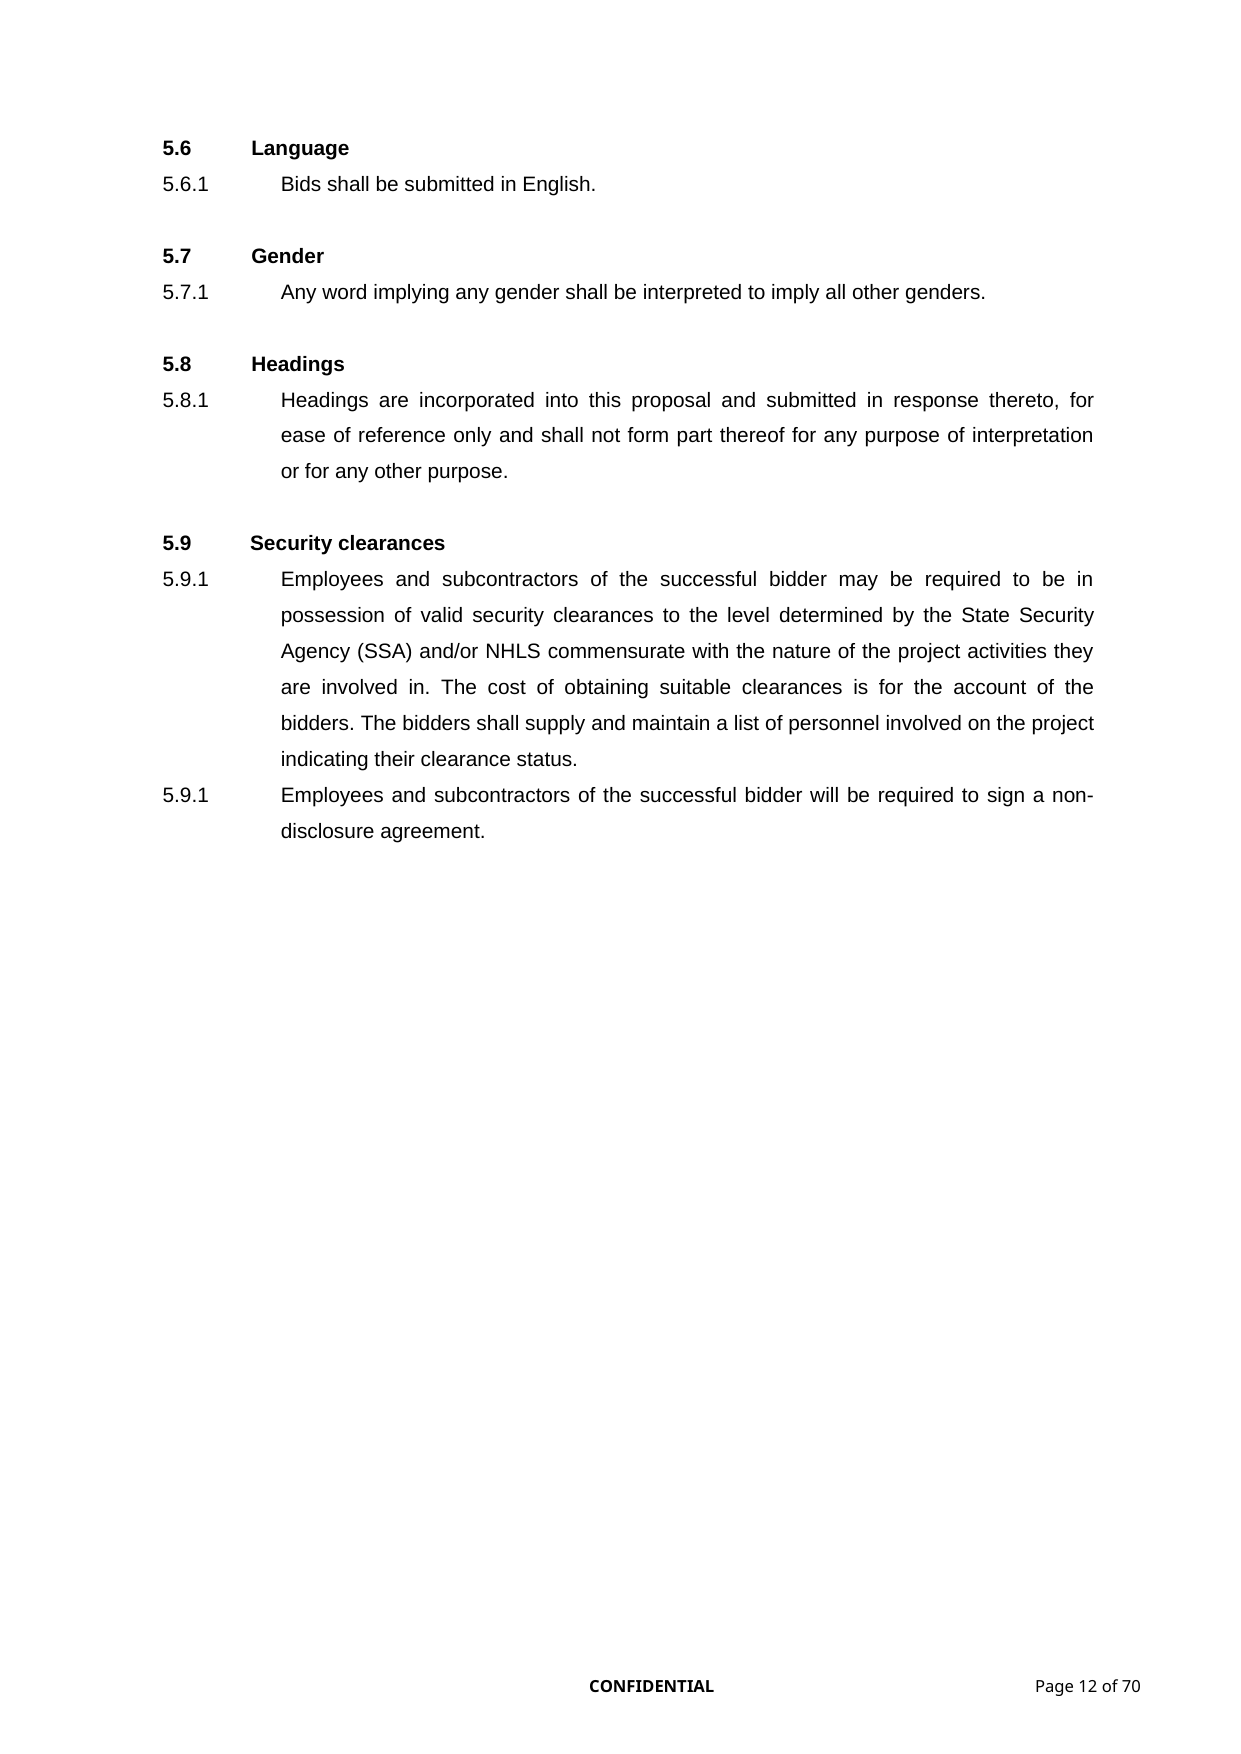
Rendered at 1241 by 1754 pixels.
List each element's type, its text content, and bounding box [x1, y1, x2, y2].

text 5.9 Security clearances [162, 531, 1137, 555]
text 5.7 Gender [162, 244, 1095, 268]
text 5.6 Language [162, 136, 1137, 160]
text 5.8.1 Headings are incorporated into this proposal and submitted in response thereto, for ease of reference only and shall not form part thereof for any purpose of interpretation or for any other purpose. [162, 387, 1095, 483]
text 5.6.1 Bids shall be submitted in English. [162, 172, 1095, 196]
text 5.9.1 Employees and subcontractors of the successful bidder may be required to be in possession of valid security clearances to the level determined by the State Security Agency (SSA) and/or NHLS commensurate with the nature of the project activities they are involved in. The cost of obtaining suitable clearances is for the account of the bidders. The bidders shall supply and maintain a list of personnel involved on the project indicating their clearance status. [162, 567, 1095, 771]
text 5.7.1 Any word implying any gender shall be interpreted to imply all other genders. [162, 279, 1095, 303]
text 5.8 Headings [162, 351, 1137, 375]
text 5.9.1 Employees and subcontractors of the successful bidder will be required to sign a non-disclosure agreement. [162, 783, 1095, 843]
